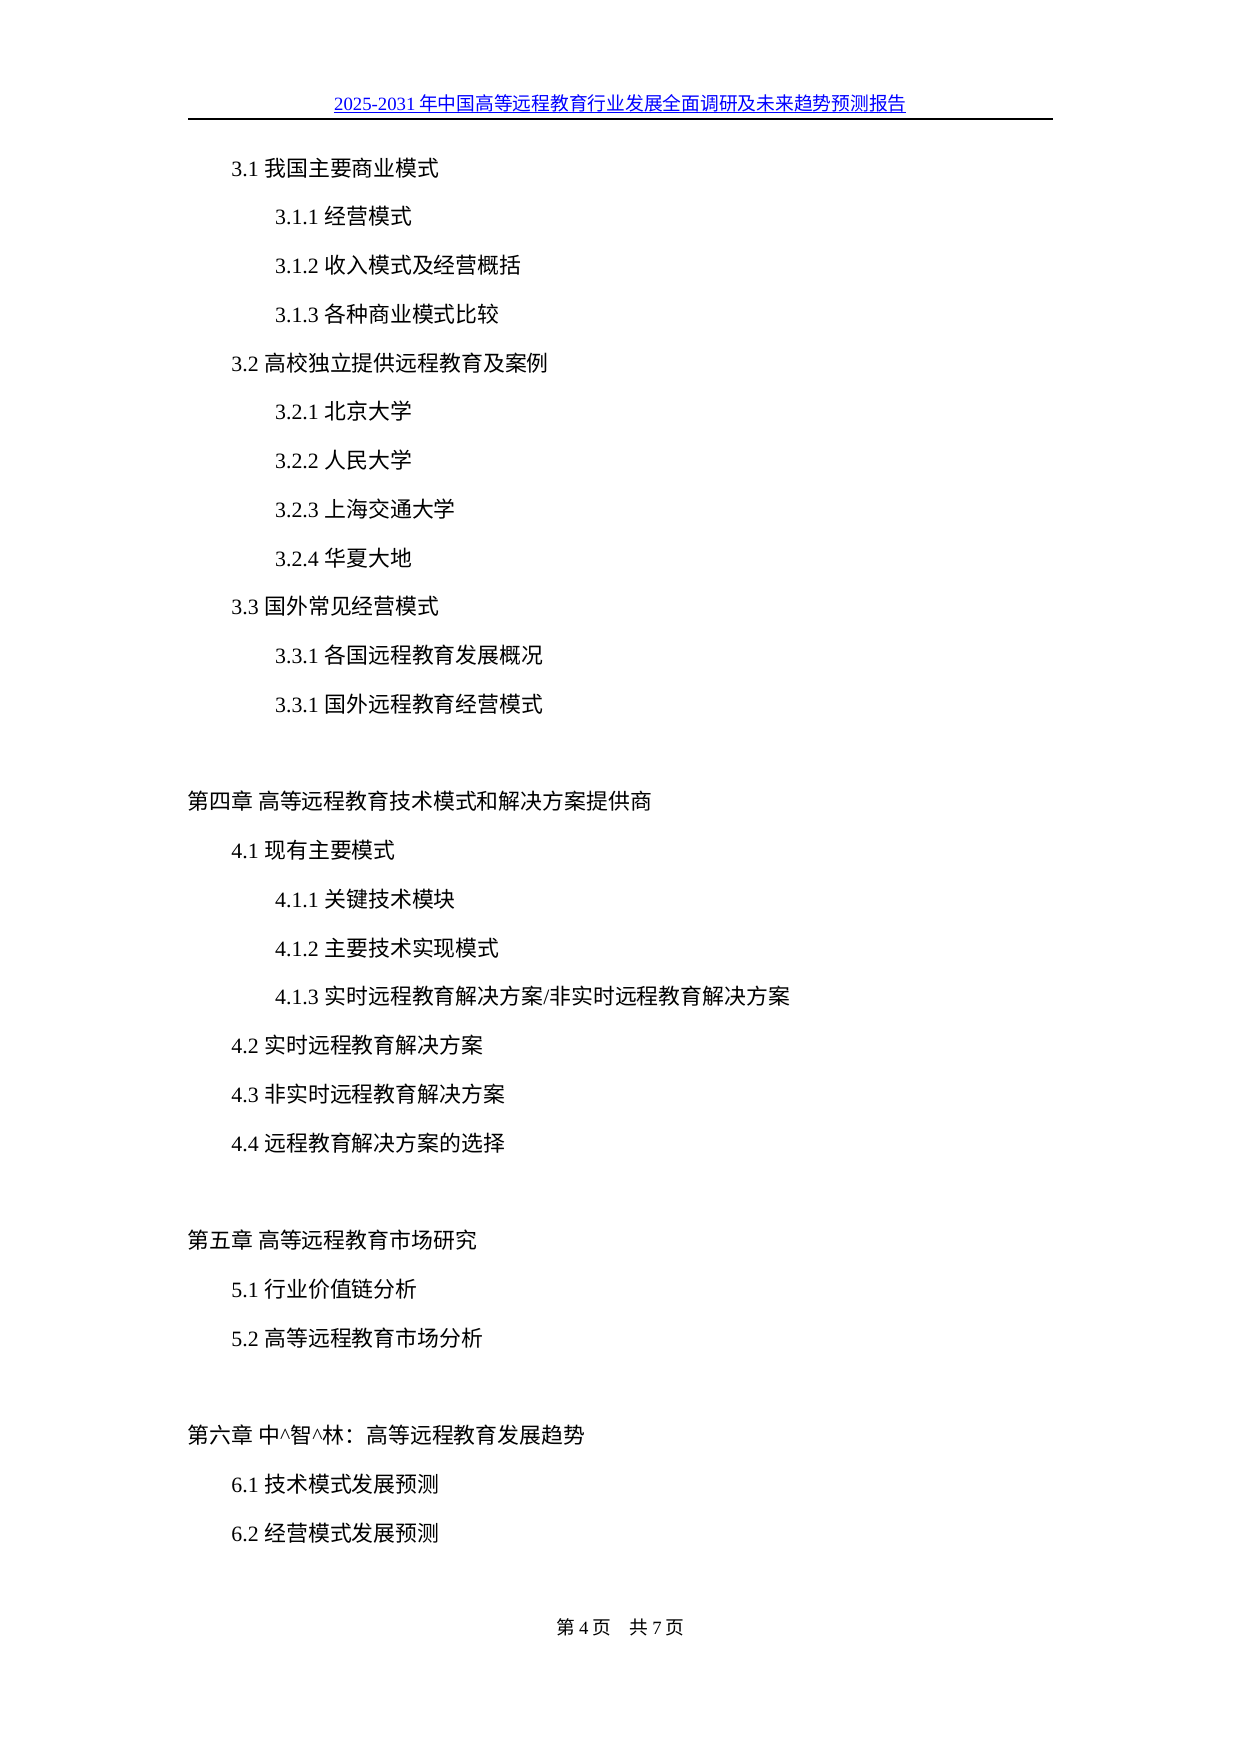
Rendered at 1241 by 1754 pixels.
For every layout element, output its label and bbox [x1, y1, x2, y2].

text [187, 150, 1053, 1548]
